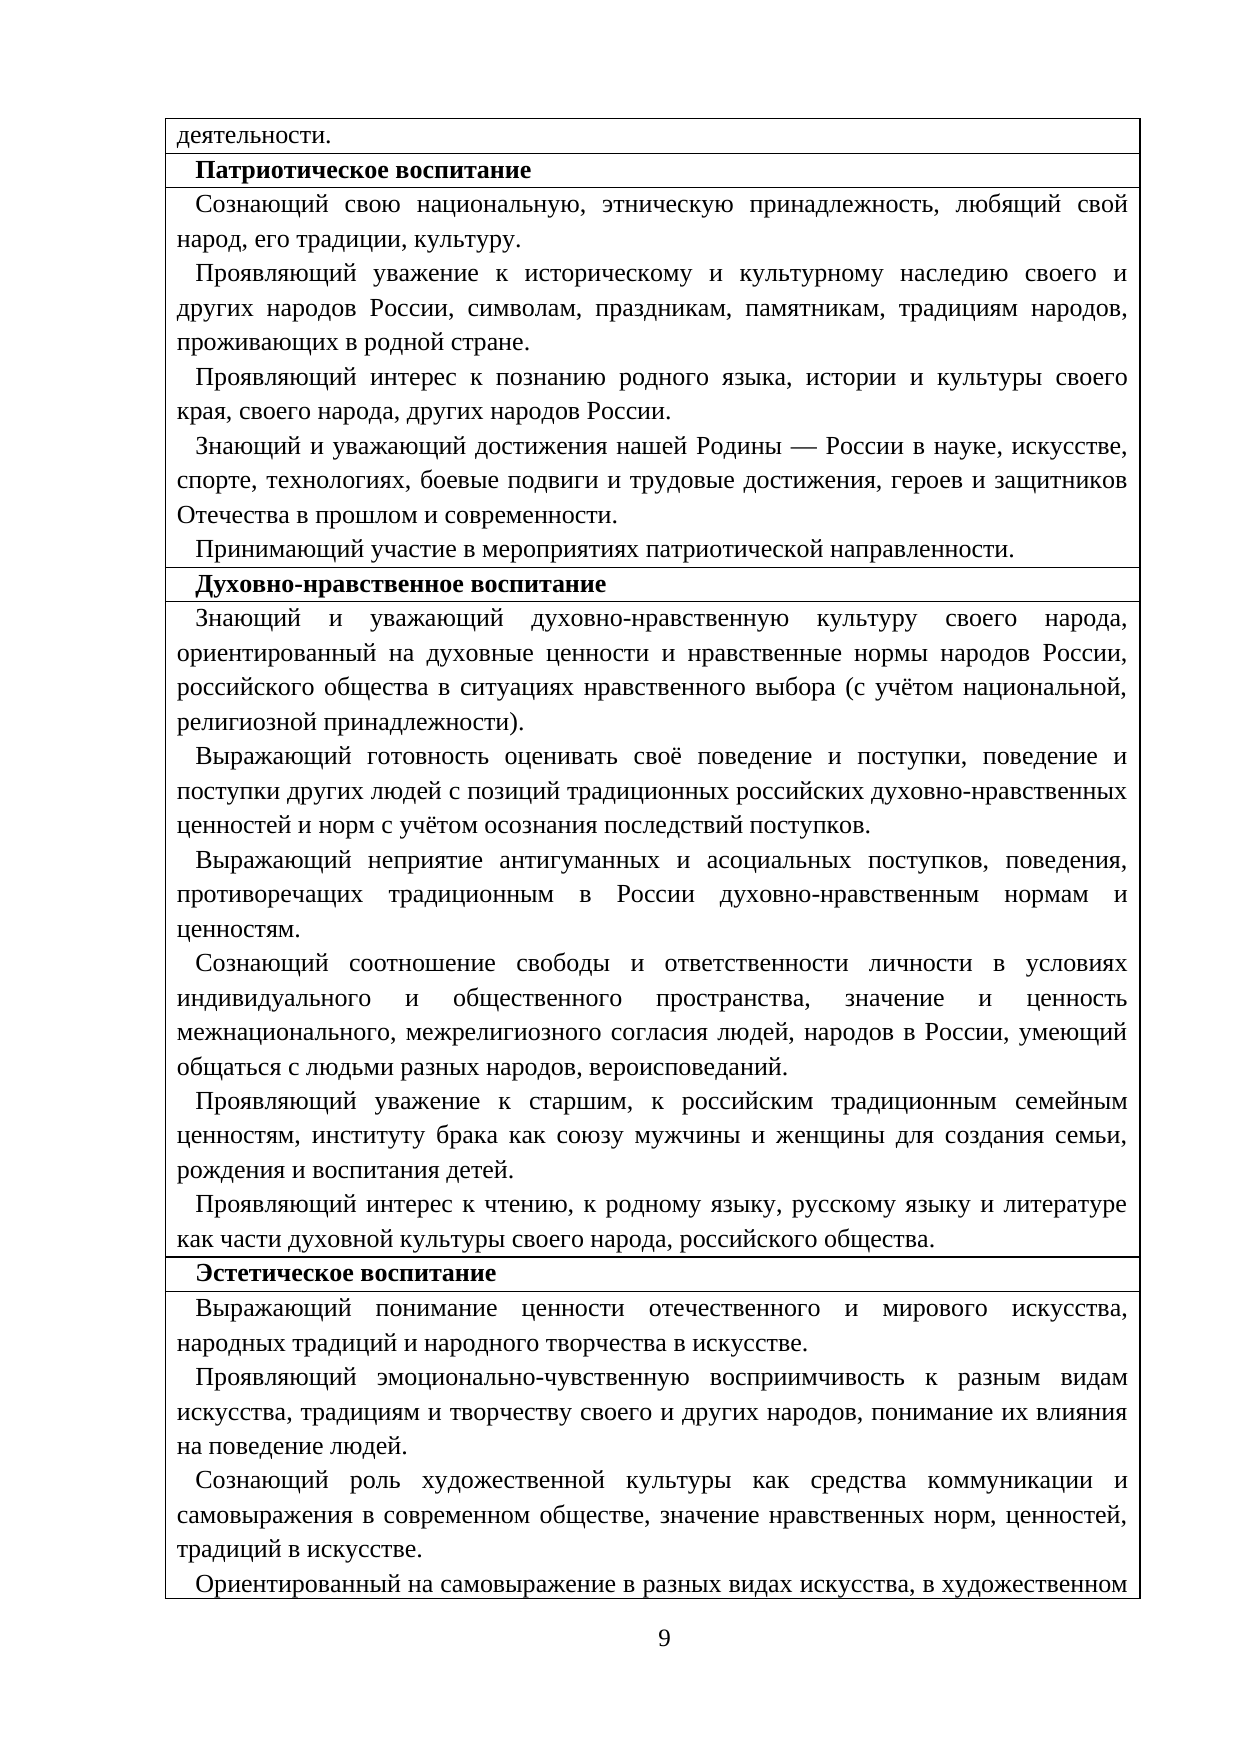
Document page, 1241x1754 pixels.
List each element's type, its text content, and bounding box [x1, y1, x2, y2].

table_cell Патриотическое воспитание [166, 154, 1139, 187]
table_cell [166, 119, 1139, 153]
table_cell Сознающий свою национальную, этническую принадлежность, любящий свой народ, его традиции, культуру. Проявляющий уважение к историческому и культурному наследию своего и других народов России, символам, праздникам, памятникам, традициям народов, проживающих в родной стране. Проявляющий интерес к познанию родного языка, истории и культуры своего края, своего народа, других народов России. Знающий и уважающий достижения нашей Родины — России в науке, искусстве, спорте, технологиях, боевые подвиги и трудовые достижения, героев и защитников Отечества в прошлом и современности. Принимающий участие в мероприятиях патриотической направленности. [166, 188, 1139, 567]
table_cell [166, 1292, 1139, 1598]
table_cell Духовно-нравственное воспитание [166, 568, 1139, 601]
table_cell Эстетическое воспитание [166, 1258, 1139, 1291]
table_cell Знающий и уважающий духовно-нравственную культуру своего народа, ориентированный на духовные ценности и нравственные нормы народов России, российского общества в ситуациях нравственного выбора (с учётом национальной, религиозной принадлежности). Выражающий готовность оценивать своё поведение и поступки, поведение и поступки других людей с позиций традиционных российских духовно-нравственных ценностей и норм с учётом осознания последствий поступков. Выражающий неприятие антигуманных и асоциальных поступков, поведения, противоречащих традиционным в России духовно-нравственным нормам и ценностям. Сознающий соотношение свободы и ответственности личности в условиях индивидуального и общественного пространства, значение и ценность межнационального, межрелигиозного согласия людей, народов в России, умеющий общаться с людьми разных народов, вероисповеданий. Проявляющий уважение к старшим, к российским традиционным семейным ценностям, институту брака как союзу мужчины и женщины для создания семьи, рождения и воспитания детей. Проявляющий интерес к чтению, к родному языку, русскому языку и литературе как части духовной культуры своего народа, российского общества. [166, 602, 1139, 1256]
